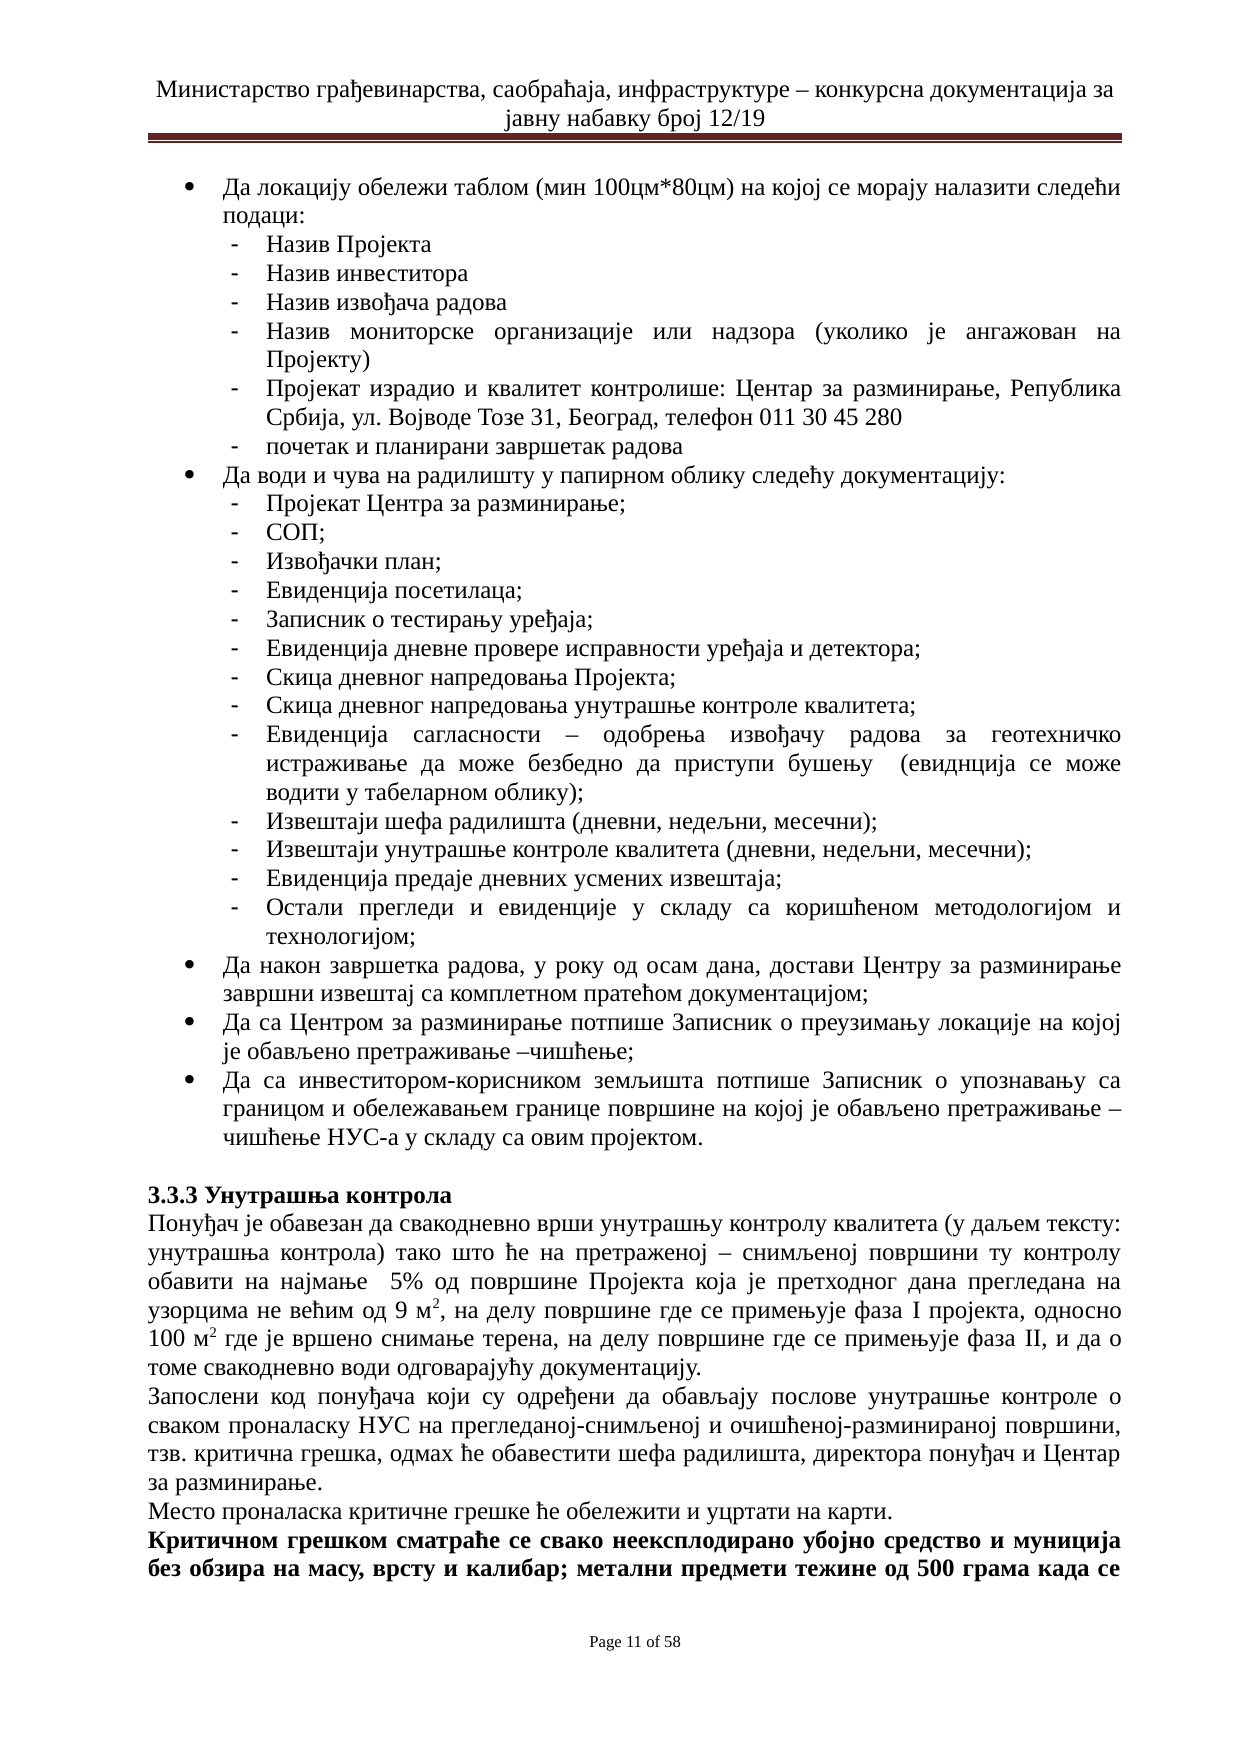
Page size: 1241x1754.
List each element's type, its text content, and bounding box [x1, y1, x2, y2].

list Евиденција предаје дневних усмених извештаја; [230, 863, 1122, 892]
list Записник о тестирању уређаја; [230, 604, 1122, 633]
list Извештаји унутрашње контроле квалитета (дневни, недељни, месечни); [230, 834, 1122, 863]
list СОП; [230, 517, 1122, 546]
list Евиденција дневне провере исправности уређаја и детектора; [230, 633, 1122, 662]
list Да након завршетка радова, у року од осам дана, достави Центру за разминирање завршни извештај са комплетном пратећом документацијом; [185, 950, 1122, 1007]
list Скица дневног напредовања Пројекта; [230, 662, 1122, 690]
list Да локацију обележи таблом (мин 100цм*80цм) на којој се морају налазити следећи подаци: [185, 172, 1122, 229]
list Пројекат израдио и квалитет контролише: Центар за разминирање, Република Србија, ул. Војводе Тозе 31, Београд, телефон 011 30 45 280 [230, 373, 1122, 431]
subtitle 3.3.3 Унутрашња контрола [148, 1180, 1122, 1208]
list Евиденција посетилаца; [230, 575, 1122, 604]
list Остали прегледи и евиденције у складу са коришћеном методологијом и технологијом; [230, 892, 1122, 950]
list Да води и чува на радилишту у папирном облику следећу документацију: [185, 460, 1122, 488]
list Назив извођача радова [230, 287, 1122, 316]
list Извештаји шефа радилишта (дневни, недељни, месечни); [230, 806, 1122, 834]
list Пројекат Центра за разминирање; [230, 488, 1122, 517]
list Да са Центром за разминирање потпише Записник о преузимању локације на којој је обављено претраживање –чишћење; [185, 1007, 1122, 1065]
list почетак и планирани завршетак радова [230, 431, 1122, 460]
text Запослени код понуђача који су одређени да обављају послове унутрашње контроле о сваком проналаску НУС на прегледаној-снимљеној и очишћеној-разминираној површини, тзв. критична грешка, одмах ће обавестити шефа радилишта, директора понуђач и Центар за разминирање. [148, 1381, 1122, 1496]
list Назив инвеститора [230, 258, 1122, 287]
list Извођачки план; [230, 546, 1122, 575]
list Назив мониторске организације или надзора (уколико је ангажован на Пројекту) [230, 316, 1122, 373]
text Понуђач је обавезан да свакодневно врши унутрашњу контролу квалитета (у даљем тексту: унутрашња контрола) тако што ће на претраженој – снимљеној површини ту контролу обавити на најмање 5% од површине Пројекта која је претходног дана прегледана на узорцима не већим од 9 м2, на делу површине где се примењује фаза I пројекта, односно 100 м2 где је вршено снимање терена, на делу површине где се примењује фаза II, и да о томе свакодневно води одговарајућу документацију. [148, 1208, 1122, 1381]
list Скица дневног напредовања унутрашње контроле квалитета; [230, 690, 1122, 719]
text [148, 1525, 1122, 1582]
list Да са инвеститором-корисником земљишта потпише Записник о упознавању са границом и обележавањем границе површине на којој је обављено претраживање – чишћење НУС-а у складу са овим пројектом. [185, 1065, 1122, 1151]
text Место проналаска критичне грешке ће обележити и уцртати на карти. [148, 1496, 1122, 1525]
list Назив Пројекта [230, 229, 1122, 258]
list Евиденција сагласности – одобрења извођачу радова за геотехничко истраживање да може безбедно да приступи бушењу (евиднција се може водити у табеларном облику); [230, 719, 1122, 806]
